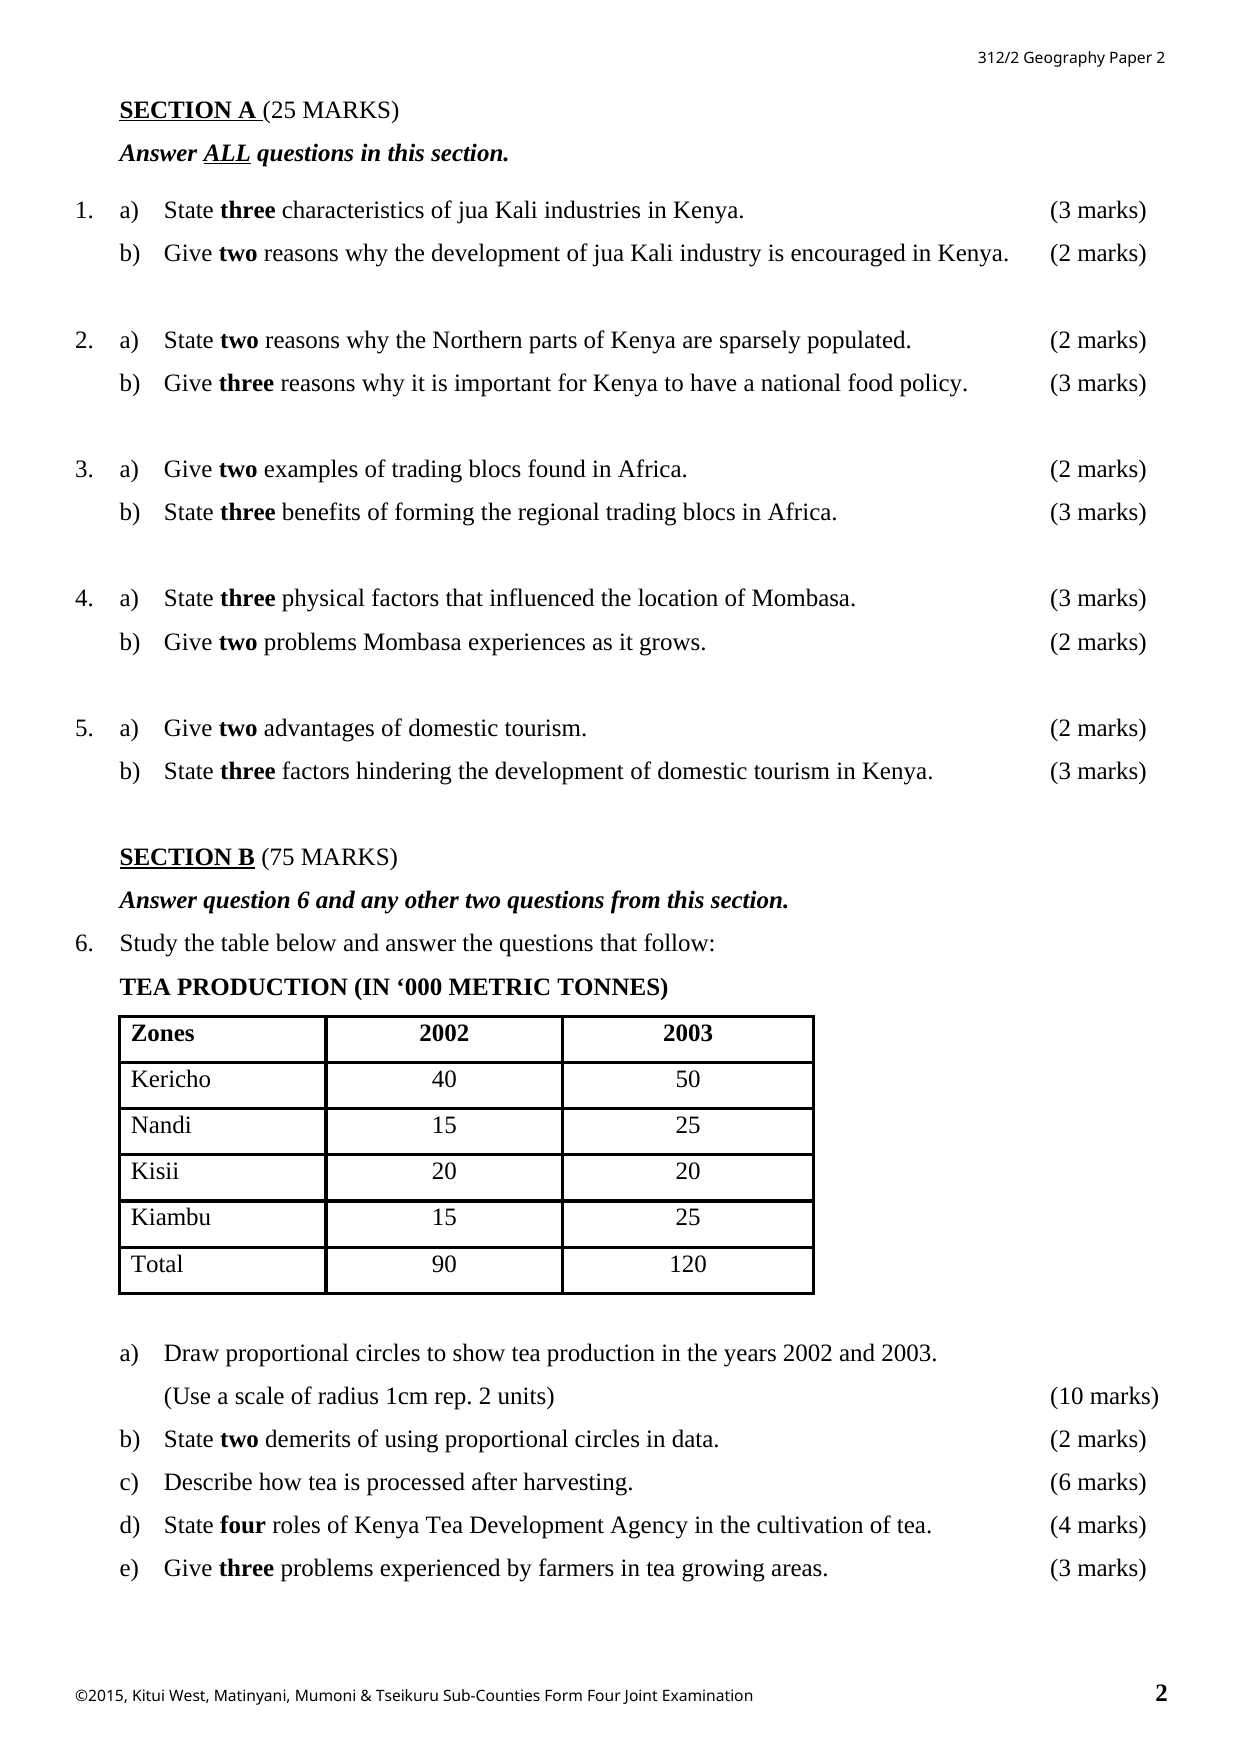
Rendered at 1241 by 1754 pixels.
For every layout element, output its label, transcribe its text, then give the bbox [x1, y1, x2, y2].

list Give three problems experienced by farmers in tea growing areas. (3 marks) [119, 1553, 1165, 1582]
text 6. Study the table below and answer the questions that follow: [75, 928, 1165, 957]
text TEA PRODUCTION (IN ‘000 METRIC TONNES) [75, 972, 1165, 1000]
list State two demerits of using proportional circles in data. (2 marks) [119, 1424, 1165, 1453]
table_cell 20 [328, 1156, 561, 1199]
table_cell 15 [328, 1203, 561, 1246]
text SECTION A (25 MARKS) [119, 95, 1165, 123]
table_cell Kericho [121, 1064, 324, 1107]
text b) Give three reasons why it is important for Kenya to have a national food policy. (3 marks) [75, 368, 1165, 397]
table_cell Kisii [121, 1156, 324, 1199]
table_cell Nandi [121, 1110, 324, 1153]
table_cell 25 [564, 1203, 812, 1246]
text b) Give two problems Mombasa experiences as it grows. (2 marks) [75, 627, 1165, 655]
text 2. a) State two reasons why the Northern parts of Kenya are sparsely populated. (2 marks) [75, 325, 1165, 353]
text b) State three factors hindering the development of domestic tourism in Kenya. (3 marks) [75, 756, 1165, 785]
table_header 2002 [328, 1018, 561, 1061]
text Answer question 6 and any other two questions from this section. [119, 885, 1165, 914]
text (Use a scale of radius 1cm rep. 2 units) (10 marks) [119, 1381, 1165, 1410]
table_cell 40 [328, 1064, 561, 1107]
list Describe how tea is processed after harvesting. (6 marks) [119, 1467, 1165, 1496]
text 5. a) Give two advantages of domestic tourism. (2 marks) [75, 713, 1165, 742]
table_header 2003 [564, 1018, 812, 1061]
table_header Zones [121, 1018, 324, 1061]
text b) State three benefits of forming the regional trading blocs in Africa. (3 marks) [75, 497, 1165, 526]
list Draw proportional circles to show tea production in the years 2002 and 2003. [119, 1338, 1165, 1367]
table_cell 50 [564, 1064, 812, 1107]
table_cell Kiambu [121, 1203, 324, 1246]
list State four roles of Kenya Tea Development Agency in the cultivation of tea. (4 marks) [119, 1510, 1165, 1539]
table_cell 15 [328, 1110, 561, 1153]
text 3. a) Give two examples of trading blocs found in Africa. (2 marks) [75, 454, 1165, 483]
table_cell Total [121, 1249, 324, 1292]
table_cell 120 [564, 1249, 812, 1292]
text Answer ALL questions in this section. [75, 138, 1165, 167]
table_cell 25 [564, 1110, 812, 1153]
text 1. a) State three characteristics of jua Kali industries in Kenya. (3 marks) [75, 195, 1165, 224]
text SECTION B (75 MARKS) [119, 842, 1165, 871]
text b) Give two reasons why the development of jua Kali industry is encouraged in Kenya. (2 marks) [75, 238, 1165, 267]
table_cell 20 [564, 1156, 812, 1199]
text 4. a) State three physical factors that influenced the location of Mombasa. (3 marks) [75, 583, 1165, 612]
table_cell 90 [328, 1249, 561, 1292]
